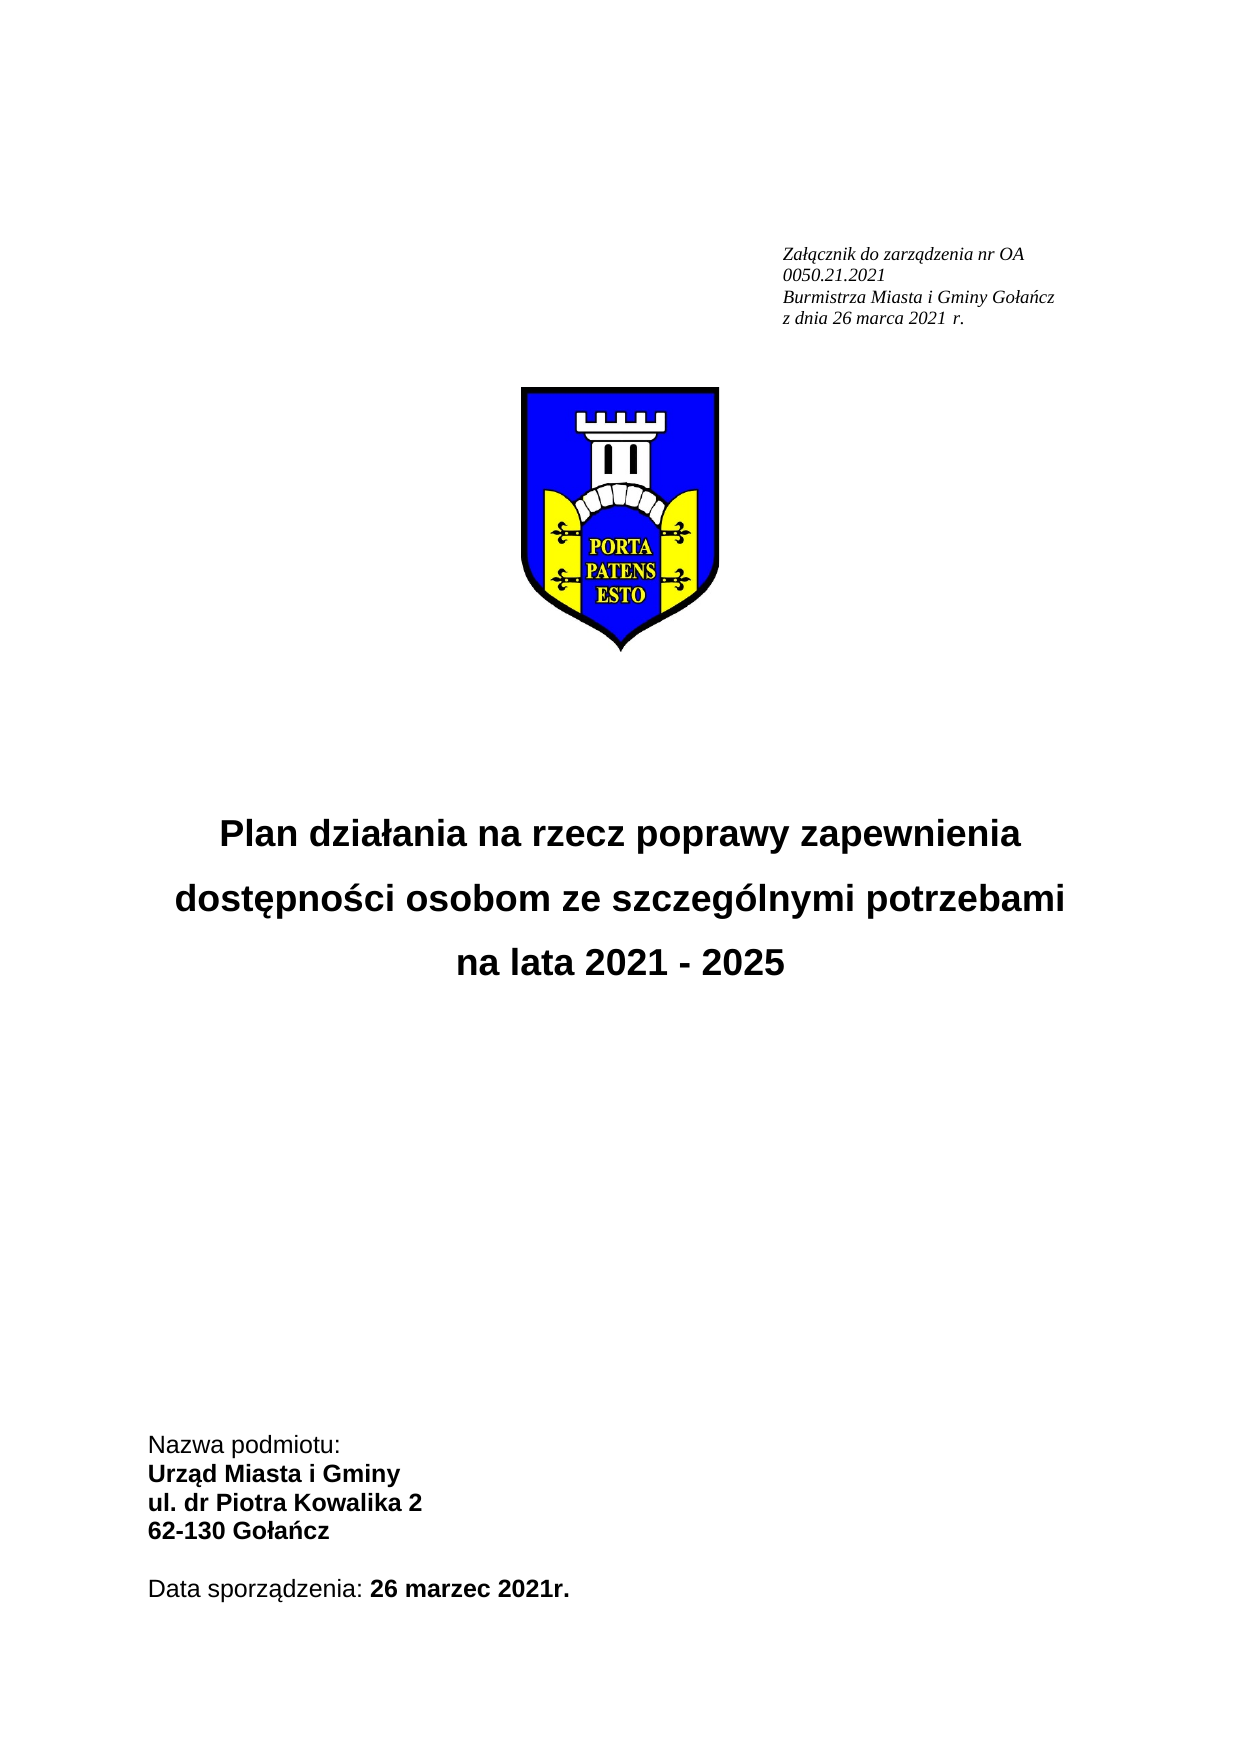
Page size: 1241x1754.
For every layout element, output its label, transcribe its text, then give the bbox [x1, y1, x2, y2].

text Data sporządzenia: 26 marzec 2021r. [148, 1574, 1093, 1602]
text Urząd Miasta i Gminy [148, 1459, 1093, 1487]
text 62-130 Gołańcz [148, 1516, 1093, 1545]
picture [521, 387, 720, 652]
text Załącznik do zarządzenia nr OA 0050.21.2021 Burmistrza Miasta i Gminy Gołańcz z dnia 26 marca 2021 r. [783, 243, 1093, 329]
text na lata 2021 - 2025 [148, 941, 1093, 984]
text Plan działania na rzecz poprawy zapewnienia dostępności osobom ze szczególnymi potrzebami [148, 811, 1093, 919]
text ul. dr Piotra Kowalika 2 [148, 1487, 1093, 1516]
text Nazwa podmiotu: [148, 1430, 1093, 1459]
